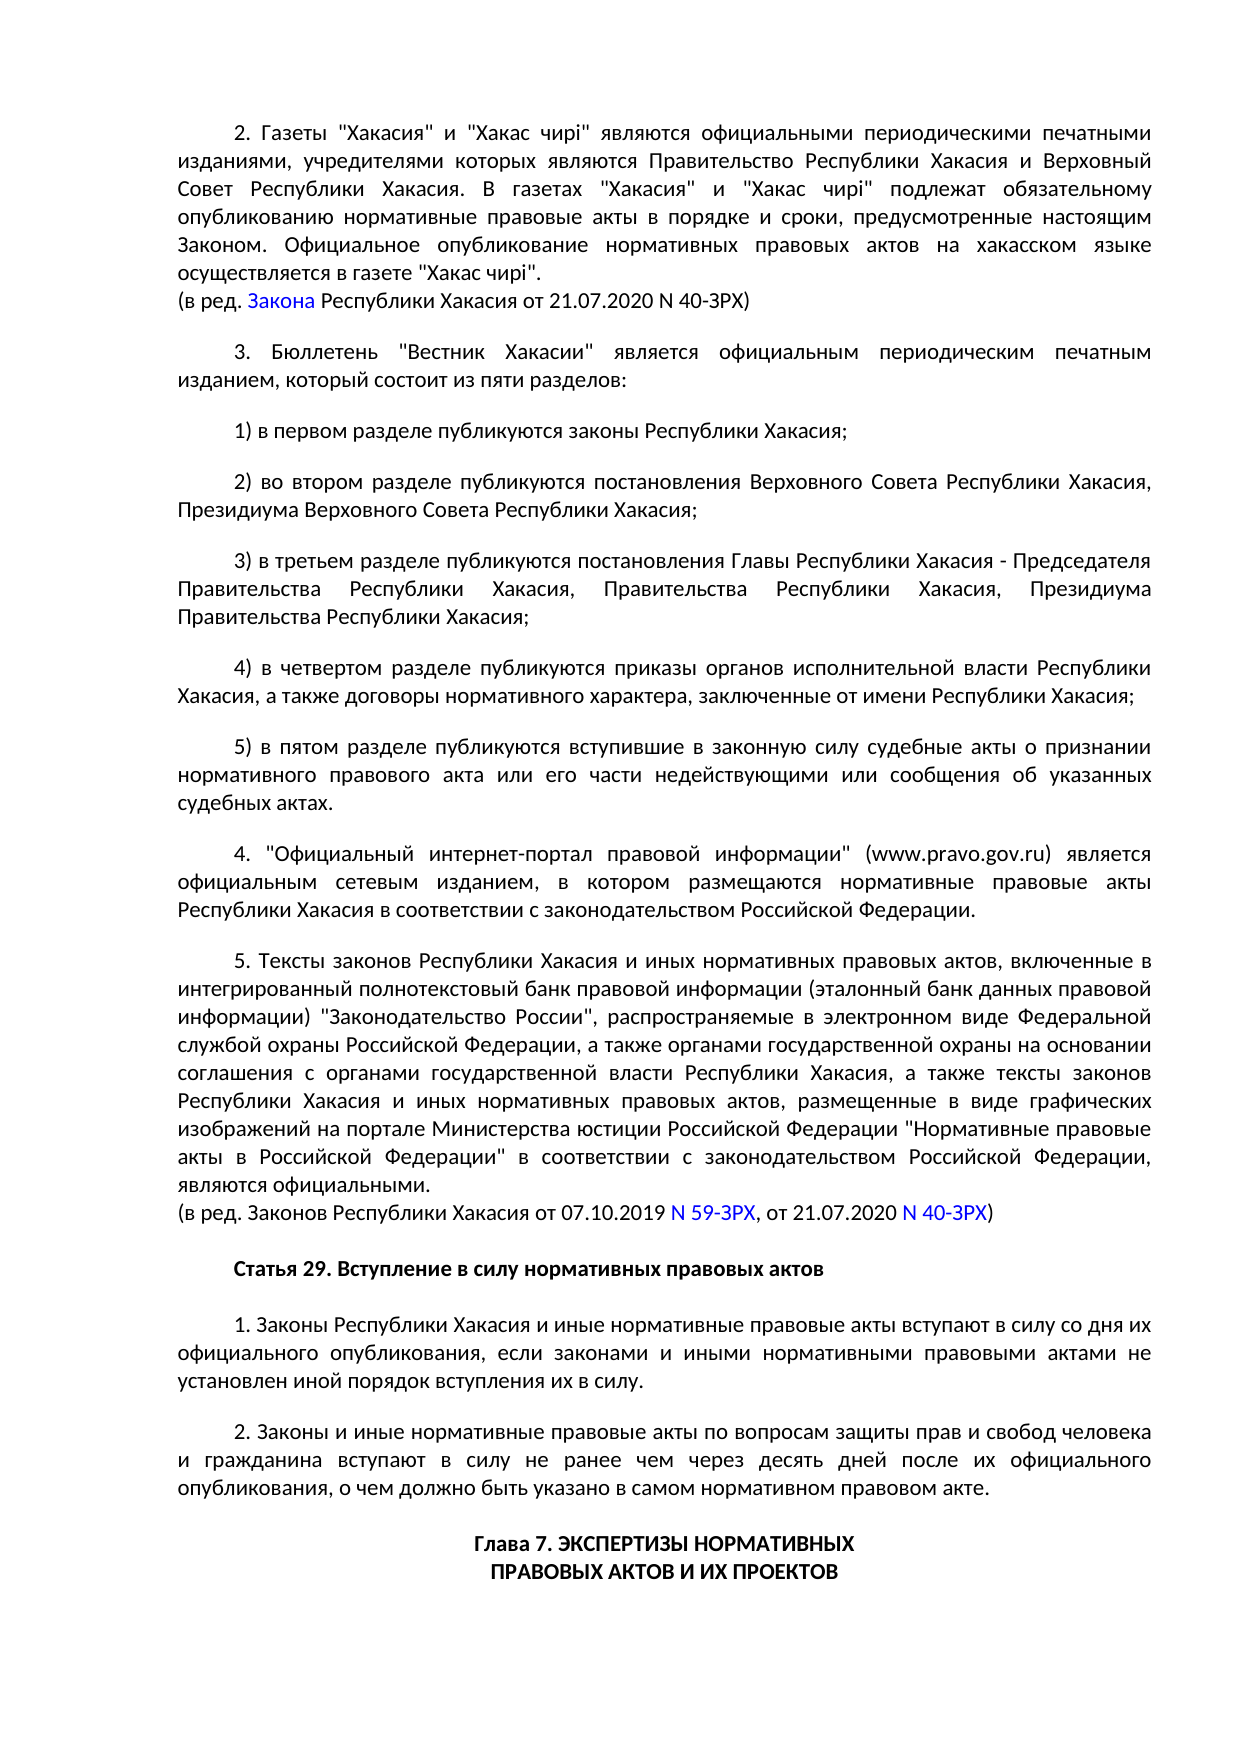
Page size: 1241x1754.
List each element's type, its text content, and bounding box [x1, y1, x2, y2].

text 4. "Официальный интернет-портал правовой информации" (www.pravo.gov.ru) является официальным сетевым изданием, в котором размещаются нормативные правовые акты Республики Хакасия в соответствии с законодательством Российской Федерации. [177, 839, 1152, 923]
title Статья 29. Вступление в силу нормативных правовых актов [177, 1254, 1152, 1282]
text 2. Законы и иные нормативные правовые акты по вопросам защиты прав и свобод человека и гражданина вступают в силу не ранее чем через десять дней после их официального опубликования, о чем должно быть указано в самом нормативном правовом акте. [177, 1417, 1152, 1501]
text 1. Законы Республики Хакасия и иные нормативные правовые акты вступают в силу со дня их официального опубликования, если законами и иными нормативными правовыми актами не установлен иной порядок вступления их в силу. [177, 1310, 1152, 1394]
text (в ред. Закона Республики Хакасия от 21.07.2020 N 40-ЗРХ) [177, 286, 1152, 314]
text 3) в третьем разделе публикуются постановления Главы Республики Хакасия - Председателя Правительства Республики Хакасия, Правительства Республики Хакасия, Президиума Правительства Республики Хакасия; [177, 546, 1152, 630]
text 4) в четвертом разделе публикуются приказы органов исполнительной власти Республики Хакасия, а также договоры нормативного характера, заключенные от имени Республики Хакасия; [177, 653, 1152, 709]
text 3. Бюллетень "Вестник Хакасии" является официальным периодическим печатным изданием, который состоит из пяти разделов: [177, 337, 1152, 393]
title ПРАВОВЫХ АКТОВ И ИХ ПРОЕКТОВ [177, 1557, 1152, 1585]
text 2) во втором разделе публикуются постановления Верховного Совета Республики Хакасия, Президиума Верховного Совета Республики Хакасия; [177, 467, 1152, 523]
text 2. Газеты "Хакасия" и "Хакас чирi" являются официальными периодическими печатными изданиями, учредителями которых являются Правительство Республики Хакасия и Верховный Совет Республики Хакасия. В газетах "Хакасия" и "Хакас чирi" подлежат обязательному опубликованию нормативные правовые акты в порядке и сроки, предусмотренные настоящим Законом. Официальное опубликование нормативных правовых актов на хакасском языке осуществляется в газете "Хакас чирi". [177, 118, 1152, 286]
text 5. Тексты законов Республики Хакасия и иных нормативных правовых актов, включенные в интегрированный полнотекстовый банк правовой информации (эталонный банк данных правовой информации) "Законодательство России", распространяемые в электронном виде Федеральной службой охраны Российской Федерации, а также органами государственной охраны на основании соглашения с органами государственной власти Республики Хакасия, а также тексты законов Республики Хакасия и иных нормативных правовых актов, размещенные в виде графических изображений на портале Министерства юстиции Российской Федерации "Нормативные правовые акты в Российской Федерации" в соответствии с законодательством Российской Федерации, являются официальными. [177, 946, 1152, 1198]
title Глава 7. ЭКСПЕРТИЗЫ НОРМАТИВНЫХ [177, 1529, 1152, 1557]
text 5) в пятом разделе публикуются вступившие в законную силу судебные акты о признании нормативного правового акта или его части недействующими или сообщения об указанных судебных актах. [177, 732, 1152, 816]
text (в ред. Законов Республики Хакасия от 07.10.2019 N 59-ЗРХ, от 21.07.2020 N 40-ЗРХ) [177, 1198, 1152, 1226]
text 1) в первом разделе публикуются законы Республики Хакасия; [177, 416, 1152, 444]
